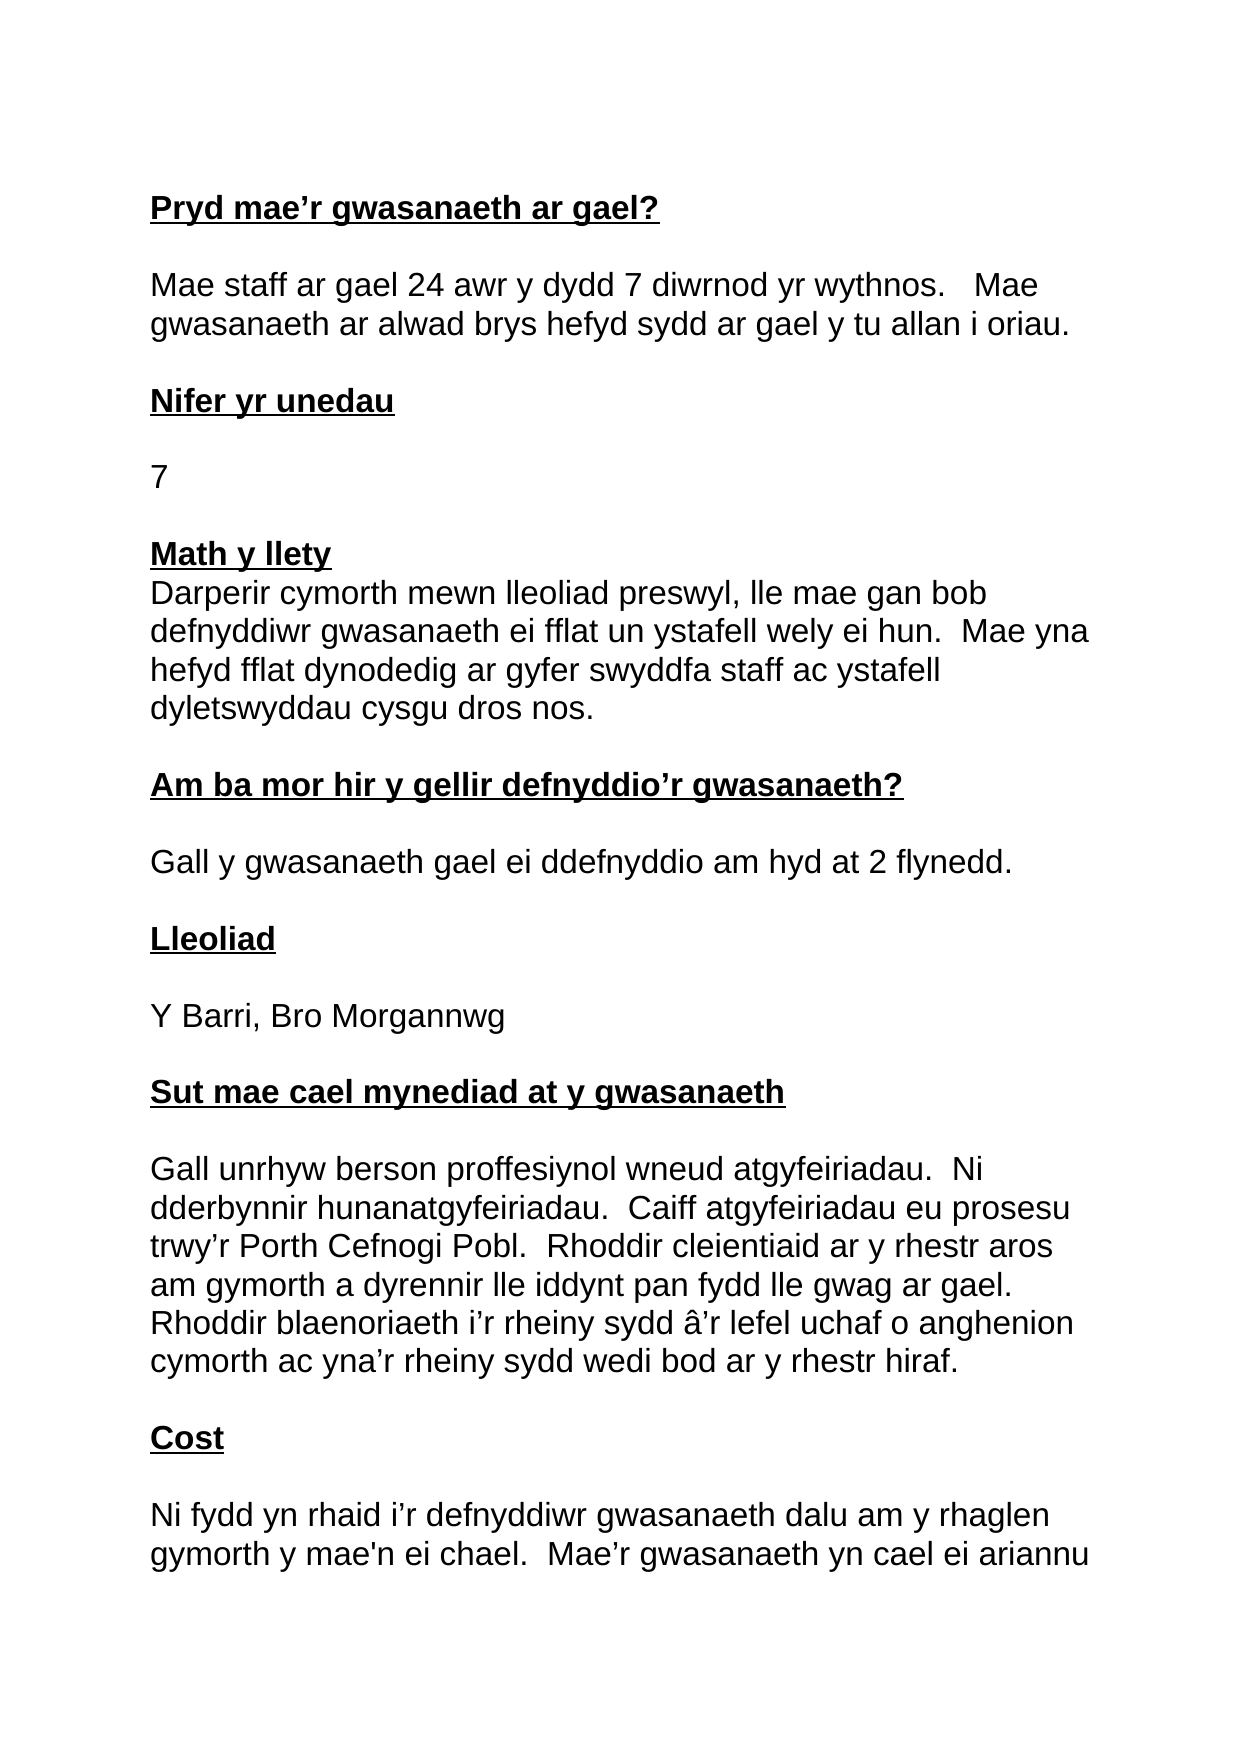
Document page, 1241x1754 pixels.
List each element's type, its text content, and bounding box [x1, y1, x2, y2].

text Am ba mor hir y gellir defnyddio’r gwasanaeth? [150, 765, 1090, 803]
text Nifer yr unedau [150, 381, 1090, 419]
text Math y llety [150, 534, 1090, 573]
text 7 [150, 457, 1090, 496]
text Sut mae cael mynediad at y gwasanaeth [150, 1072, 1090, 1111]
text Darperir cymorth mewn lleoliad preswyl, lle mae gan bob defnyddiwr gwasanaeth ei fflat un ystafell wely ei hun. Mae yna hefyd fflat dynodedig ar gyfer swyddfa staff ac ystafell dyletswyddau cysgu dros nos. [150, 573, 1090, 727]
text Lleoliad [150, 919, 1090, 957]
text Gall unrhyw berson proffesiynol wneud atgyfeiriadau. Ni dderbynnir hunanatgyfeiriadau. Caiff atgyfeiriadau eu prosesu trwy’r Porth Cefnogi Pobl. Rhoddir cleientiaid ar y rhestr aros am gymorth a dyrennir lle iddynt pan fydd lle gwag ar gael. Rhoddir blaenoriaeth i’r rheiny sydd â’r lefel uchaf o anghenion cymorth ac yna’r rheiny sydd wedi bod ar y rhestr hiraf. [150, 1149, 1090, 1380]
text Gall y gwasanaeth gael ei ddefnyddio am hyd at 2 flynedd. [150, 842, 1090, 880]
text Pryd mae’r gwasanaeth ar gael? [150, 188, 1090, 227]
text Y Barri, Bro Morgannwg [150, 996, 1090, 1034]
text Mae staff ar gael 24 awr y dydd 7 diwrnod yr wythnos. Mae gwasanaeth ar alwad brys hefyd sydd ar gael y tu allan i oriau. [150, 265, 1090, 342]
text Cost [150, 1418, 1090, 1457]
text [150, 1495, 1090, 1572]
